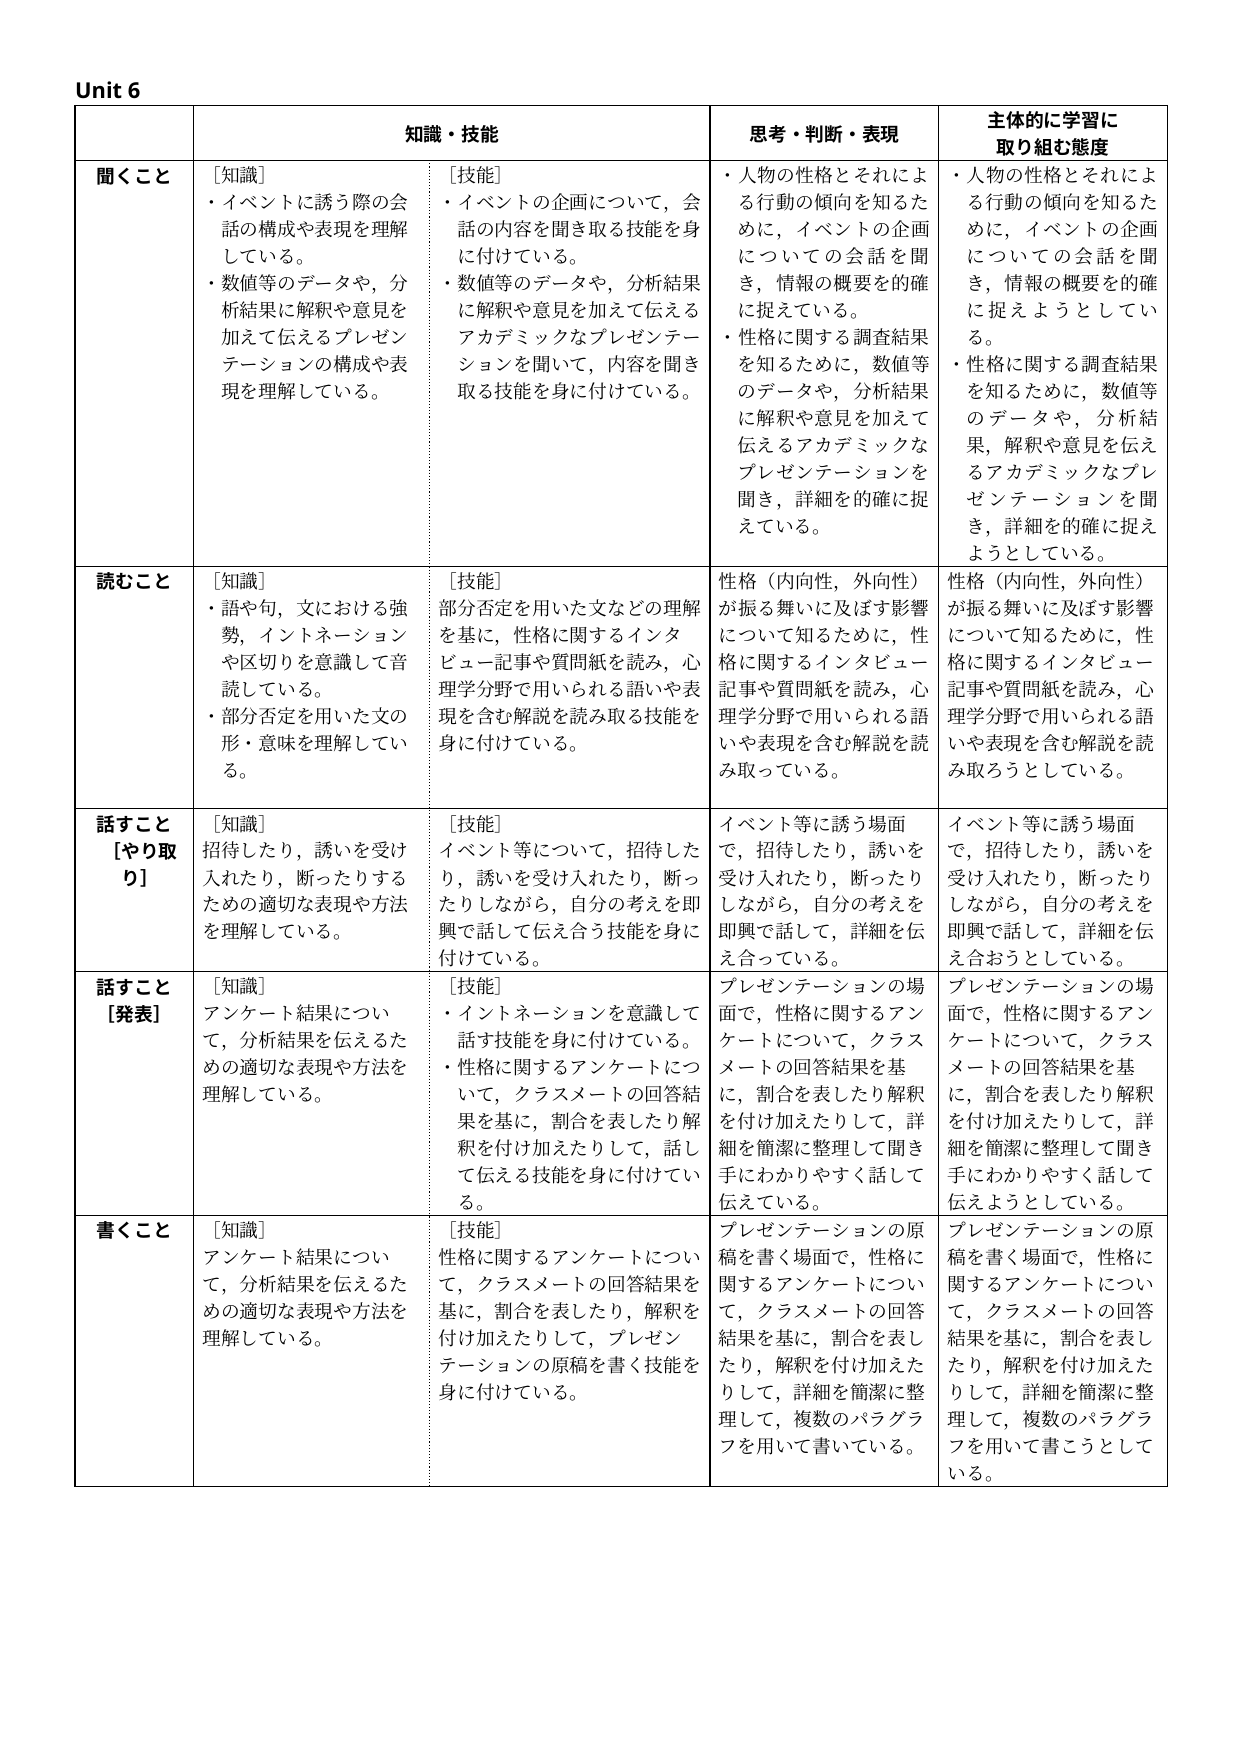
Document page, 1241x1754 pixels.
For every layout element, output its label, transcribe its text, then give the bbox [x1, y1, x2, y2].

table_header 知識・技能 [194, 106, 709, 160]
table_cell ［技能］ イベント等について，招待したり，誘いを受け入れたり，断ったりしながら，自分の考えを即興で話して伝え合う技能を身に付けている。 [429, 809, 709, 971]
table_cell 書くこと [76, 1216, 193, 1486]
table_cell ・人物の性格とそれによる行動の傾向を知るために，イベントの企画についての会話を聞き，情報の概要を的確に捉えようとしている。 ・性格に関する調査結果を知るために，数値等のデータや，分析結果，解釈や意見を伝えるアカデミックなプレゼンテーションを聞き，詳細を的確に捉えようとしている。 [939, 161, 1167, 566]
table_cell 性格（内向性，外向性）が振る舞いに及ぼす影響について知るために，性格に関するインタビュー記事や質問紙を読み，心理学分野で用いられる語いや表現を含む解説を読み取ろうとしている。 [939, 567, 1167, 808]
table_cell ［技能］ 性格に関するアンケートについて，クラスメートの回答結果を基に，割合を表したり，解釈を付け加えたりして，プレゼンテーションの原稿を書く技能を身に付けている。 [429, 1216, 709, 1486]
table_cell プレゼンテーションの原稿を書く場面で，性格に関するアンケートについて，クラスメートの回答結果を基に，割合を表したり，解釈を付け加えたりして，詳細を簡潔に整理して，複数のパラグラフを用いて書いている。 [711, 1216, 938, 1486]
table_cell 聞くこと [76, 161, 193, 566]
table_cell ［知識］ アンケート結果について，分析結果を伝えるための適切な表現や方法を理解している。 [194, 1216, 429, 1486]
table_header 主体的に学習に 取り組む態度 [939, 106, 1167, 160]
table_cell イベント等に誘う場面で，招待したり，誘いを受け入れたり，断ったりしながら，自分の考えを即興で話して，詳細を伝え合おうとしている。 [939, 809, 1167, 971]
table_cell 話すこと ［発表］ [76, 972, 193, 1215]
table_cell ・人物の性格とそれによる行動の傾向を知るために，イベントの企画についての会話を聞き，情報の概要を的確に捉えている。 ・性格に関する調査結果を知るために，数値等のデータや，分析結果に解釈や意見を加えて伝えるアカデミックなプレゼンテーションを聞き，詳細を的確に捉えている。 [711, 161, 938, 566]
table_cell ［技能］ ・イントネーションを意識して話す技能を身に付けている。 ・性格に関するアンケートについて，クラスメートの回答結果を基に，割合を表したり解釈を付け加えたりして，話して伝える技能を身に付けている。 [429, 972, 709, 1215]
table_cell ［技能］ 部分否定を用いた文などの理解を基に，性格に関するインタビュー記事や質問紙を読み，心理学分野で用いられる語いや表現を含む解説を読み取る技能を身に付けている。 [429, 567, 709, 808]
text Unit 6 [75, 75, 1165, 105]
table_cell プレゼンテーションの場面で，性格に関するアンケートについて，クラスメートの回答結果を基に，割合を表したり解釈を付け加えたりして，詳細を簡潔に整理して聞き手にわかりやすく話して伝えようとしている。 [939, 972, 1167, 1215]
table_cell プレゼンテーションの場面で，性格に関するアンケートについて，クラスメートの回答結果を基に，割合を表したり解釈を付け加えたりして，詳細を簡潔に整理して聞き手にわかりやすく話して伝えている。 [711, 972, 938, 1215]
table_cell ［知識］ 招待したり，誘いを受け入れたり，断ったりするための適切な表現や方法を理解している。 [194, 809, 429, 971]
table_cell 性格（内向性，外向性）が振る舞いに及ぼす影響について知るために，性格に関するインタビュー記事や質問紙を読み，心理学分野で用いられる語いや表現を含む解説を読み取っている。 [711, 567, 938, 808]
table_cell ［知識］ アンケート結果について，分析結果を伝えるための適切な表現や方法を理解している。 [194, 972, 429, 1215]
table_cell ［技能］ ・イベントの企画について，会話の内容を聞き取る技能を身に付けている。 ・数値等のデータや，分析結果に解釈や意見を加えて伝えるアカデミックなプレゼンテーションを聞いて，内容を聞き取る技能を身に付けている。 [429, 161, 709, 566]
table_cell 読むこと [76, 567, 193, 808]
table_cell ［知識］ ・語や句，文における強勢，イントネーションや区切りを意識して音読している。 ・部分否定を用いた文の形・意味を理解している。 [194, 567, 429, 808]
table_cell プレゼンテーションの原稿を書く場面で，性格に関するアンケートについて，クラスメートの回答結果を基に，割合を表したり，解釈を付け加えたりして，詳細を簡潔に整理して，複数のパラグラフを用いて書こうとしている。 [939, 1216, 1167, 1486]
table_cell 話すこと ［やり取り］ [76, 809, 193, 971]
table_header 思考・判断・表現 [711, 106, 938, 160]
table_cell ［知識］ ・イベントに誘う際の会話の構成や表現を理解している。 ・数値等のデータや，分析結果に解釈や意見を加えて伝えるプレゼンテーションの構成や表現を理解している。 [194, 161, 429, 566]
table_header [76, 106, 193, 160]
table_cell イベント等に誘う場面で，招待したり，誘いを受け入れたり，断ったりしながら，自分の考えを即興で話して，詳細を伝え合っている。 [711, 809, 938, 971]
